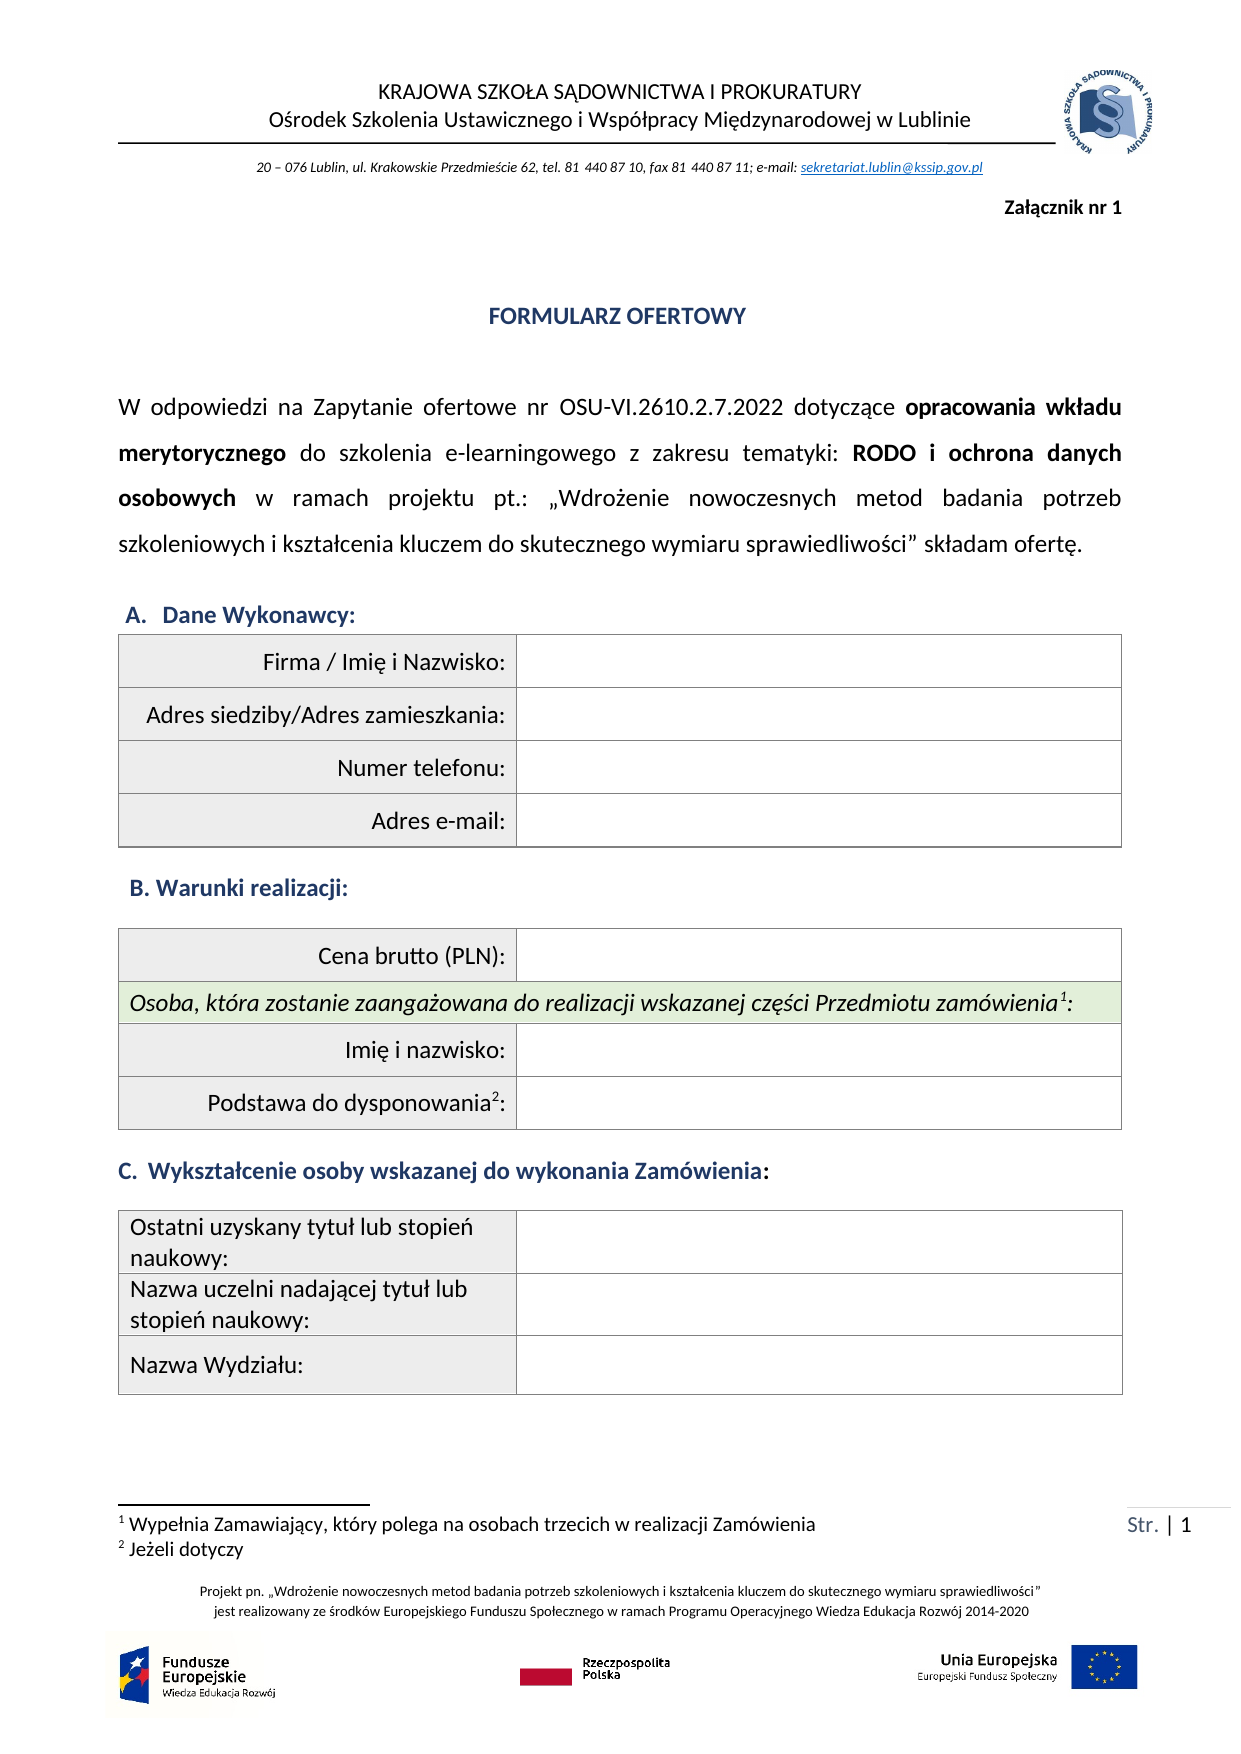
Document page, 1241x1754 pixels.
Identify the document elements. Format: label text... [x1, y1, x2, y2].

table_cell Podstawa do dysponowania: [119, 1077, 516, 1129]
table_header Dane Wykonawcy: [118, 574, 1121, 634]
table_cell Adres e-mail: [119, 794, 516, 846]
table_cell [517, 688, 1121, 740]
table_cell [517, 929, 1121, 981]
table_cell Nazwa uczelni nadającej tytuł lub stopień naukowy: [119, 1274, 516, 1334]
picture [105, 1631, 289, 1718]
table_cell Nazwa Wydziału: [119, 1336, 516, 1393]
table_cell [517, 741, 1121, 793]
table_cell [517, 794, 1121, 846]
table_cell Numer telefonu: [119, 741, 516, 793]
table_cell Osoba, która zostanie zaangażowana do realizacji wskazanej części Przedmiotu zamówienia: [119, 982, 1121, 1022]
table_cell Adres siedziby/Adres zamieszkania: [119, 688, 516, 740]
list Wykształcenie osoby wskazanej do wykonania Zamówienia: [118, 1155, 1122, 1185]
picture [1064, 70, 1153, 154]
text Załącznik nr 1 [118, 194, 1122, 261]
table_cell [517, 635, 1121, 687]
table_cell [517, 1077, 1121, 1129]
table_cell [517, 1274, 1122, 1334]
table_cell Imię i nazwisko: [119, 1024, 516, 1076]
table_header Ostatni uzyskany tytuł lub stopień naukowy: [119, 1211, 516, 1272]
table_cell [517, 1336, 1122, 1393]
subtitle FORMULARZ OFERTOWY [118, 300, 1122, 364]
table_cell [517, 1024, 1121, 1076]
picture [903, 1631, 1152, 1703]
table_cell Cena brutto (PLN): [119, 929, 516, 981]
table_cell Firma / Imię i Nazwisko: [119, 635, 516, 687]
picture [508, 1640, 680, 1697]
table_cell B. Warunki realizacji: [118, 848, 1121, 928]
table_header [517, 1211, 1122, 1272]
text W odpowiedzi na Zapytanie ofertowe nr OSU-VI.2610.2.7.2022 dotyczące opracowania wkładu merytorycznego do szkolenia e-learningowego z zakresu tematyki: RODO i ochrona danych osobowych w ramach projektu pt.: „Wdrożenie nowoczesnych metod badania potrzeb szkoleniowych i kształcenia kluczem do skutecznego wymiaru sprawiedliwości” składam ofertę. [118, 391, 1122, 559]
